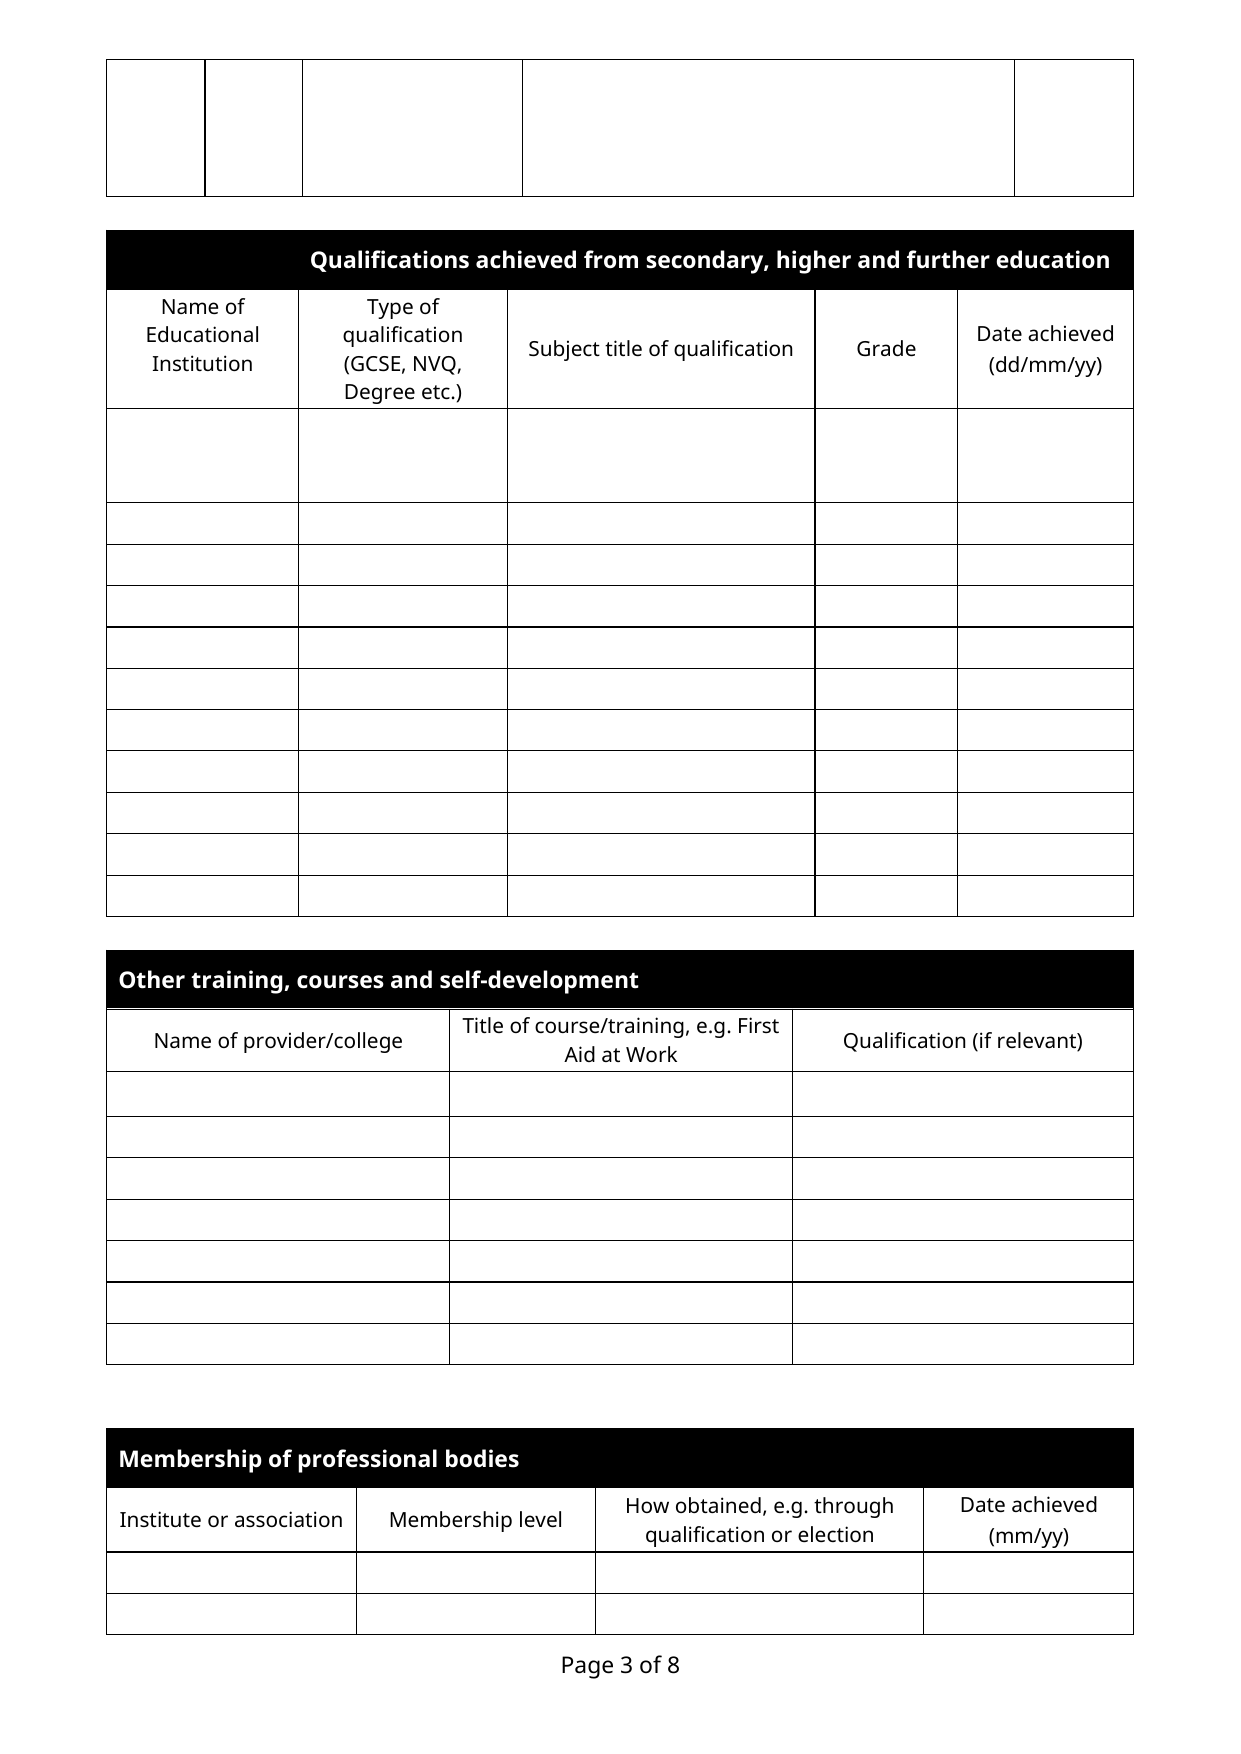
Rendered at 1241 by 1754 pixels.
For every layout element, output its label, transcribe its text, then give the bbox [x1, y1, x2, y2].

table_cell Qualification (if relevant) [793, 1010, 1133, 1071]
table_cell [816, 409, 957, 502]
table_cell Name of Educational Institution [107, 290, 298, 408]
table_cell [303, 60, 522, 196]
table_cell [816, 751, 957, 792]
table_cell [958, 669, 1133, 709]
table_cell [299, 793, 507, 833]
table_cell [299, 876, 507, 916]
table_cell [107, 1324, 449, 1364]
table_cell [107, 710, 298, 750]
table_cell [816, 834, 957, 874]
table_cell [508, 628, 814, 668]
table_cell [508, 409, 814, 502]
table_cell [816, 710, 957, 750]
table_cell [107, 1117, 449, 1157]
table_cell Date achieved (mm/yy) [924, 1488, 1133, 1551]
table_cell [508, 503, 814, 544]
table_header Membership of professional bodies [107, 1429, 1133, 1487]
table_cell [958, 628, 1133, 668]
table_cell [508, 710, 814, 750]
table_cell [107, 1594, 356, 1634]
table_cell Type of qualification (GCSE, NVQ, Degree etc.) [299, 290, 507, 408]
table_cell [299, 409, 507, 502]
table_cell Name of provider/college [107, 1010, 449, 1071]
table_cell [107, 1241, 449, 1281]
table_cell [1015, 60, 1133, 196]
table_cell [299, 503, 507, 544]
table_cell How obtained, e.g. through qualification or election [596, 1488, 923, 1551]
table_cell [107, 1200, 449, 1240]
table_cell [793, 1283, 1133, 1323]
table_cell [508, 751, 814, 792]
table_cell [450, 1072, 792, 1116]
table_header Qualifications achieved from secondary, higher and further education [299, 231, 1133, 289]
table_cell [450, 1158, 792, 1199]
table_cell [107, 1072, 449, 1116]
table_cell [357, 1594, 595, 1634]
table_cell [793, 1117, 1133, 1157]
table_cell Title of course/training, e.g. First Aid at Work [450, 1010, 792, 1071]
table_cell [107, 793, 298, 833]
table_cell [816, 876, 957, 916]
table_cell [107, 1158, 449, 1199]
table_cell [596, 1594, 923, 1634]
table_cell [299, 669, 507, 709]
table_cell [107, 1553, 356, 1593]
table_cell [958, 503, 1133, 544]
table_header Other training, courses and self-development [107, 951, 1133, 1008]
table_cell [958, 793, 1133, 833]
table_cell [958, 409, 1133, 502]
table_cell [107, 503, 298, 544]
table_cell [450, 1324, 792, 1364]
table_cell [299, 710, 507, 750]
table_cell [816, 586, 957, 626]
table_cell [958, 876, 1133, 916]
table_cell [299, 751, 507, 792]
table_cell [596, 1553, 923, 1593]
table_cell Membership level [357, 1488, 595, 1551]
table_cell [299, 628, 507, 668]
table_cell [299, 545, 507, 585]
table_cell [107, 751, 298, 792]
table_cell Date achieved (dd/mm/yy) [958, 290, 1133, 408]
table_cell [793, 1324, 1133, 1364]
table_cell [816, 503, 957, 544]
table_cell [107, 1283, 449, 1323]
table_cell Subject title of qualification [508, 290, 814, 408]
table_cell [508, 669, 814, 709]
table_cell [793, 1200, 1133, 1240]
table_cell [793, 1158, 1133, 1199]
table_cell [816, 545, 957, 585]
table_cell [107, 409, 298, 502]
table_cell [508, 545, 814, 585]
table_cell [357, 1553, 595, 1593]
table_cell [107, 834, 298, 874]
table_cell [450, 1283, 792, 1323]
table_cell Grade [816, 290, 957, 408]
table_cell [107, 669, 298, 709]
table_cell [107, 545, 298, 585]
table_cell [523, 60, 1014, 196]
table_cell [816, 793, 957, 833]
table_cell [958, 710, 1133, 750]
table_cell [793, 1241, 1133, 1281]
table_cell [924, 1553, 1133, 1593]
table_cell [107, 60, 204, 196]
table_cell [299, 834, 507, 874]
table_cell [793, 1072, 1133, 1116]
table_header [107, 231, 298, 289]
table_cell [450, 1200, 792, 1240]
table_cell [816, 669, 957, 709]
table_cell [508, 793, 814, 833]
table_cell [107, 628, 298, 668]
table_cell [958, 586, 1133, 626]
table_cell [924, 1594, 1133, 1634]
table_cell [450, 1117, 792, 1157]
table_cell [508, 586, 814, 626]
table_cell Institute or association [107, 1488, 356, 1551]
table_cell [816, 628, 957, 668]
table_cell [107, 876, 298, 916]
table_cell [508, 876, 814, 916]
table_cell [958, 545, 1133, 585]
table_cell [450, 1241, 792, 1281]
table_cell [958, 834, 1133, 874]
table_cell [107, 586, 298, 626]
table_cell [299, 586, 507, 626]
table_cell [508, 834, 814, 874]
table_cell [206, 60, 302, 196]
table_cell [958, 751, 1133, 792]
